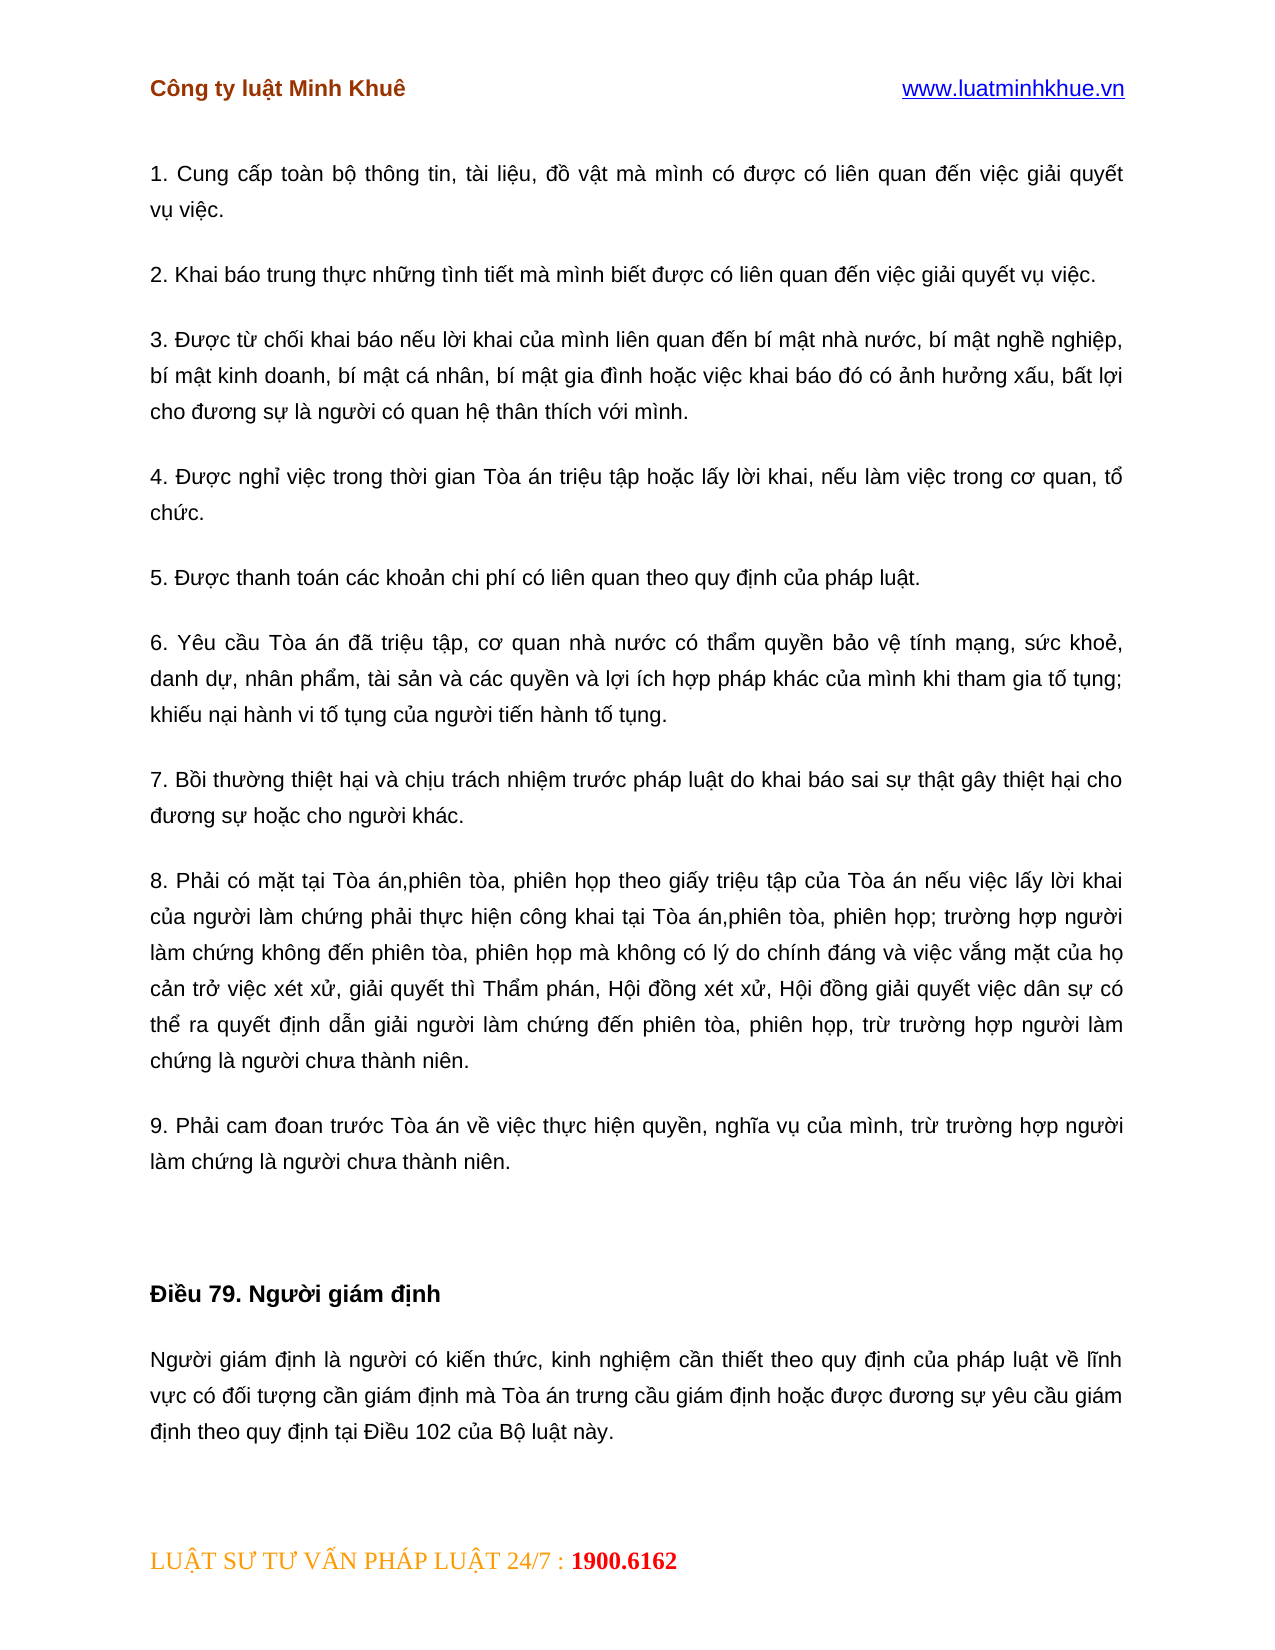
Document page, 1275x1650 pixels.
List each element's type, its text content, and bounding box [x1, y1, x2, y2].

text 8. Phải có mặt tại Tòa án,phiên tòa, phiên họp theo giấy triệu tập của Tòa án nếu việc lấy lời khai của người làm chứng phải thực hiện công khai tại Tòa án,phiên tòa, phiên họp; trường hợp người làm chứng không đến phiên tòa, phiên họp mà không có lý do chính đáng và việc vắng mặt của họ cản trở việc xét xử, giải quyết thì Thẩm phán, Hội đồng xét xử, Hội đồng giải quyết việc dân sự có thể ra quyết định dẫn giải người làm chứng đến phiên tòa, phiên họp, trừ trường hợp người làm chứng là người chưa thành niên. [150, 857, 1125, 1073]
text Người giám định là người có kiến thức, kinh nghiệm cần thiết theo quy định của pháp luật về lĩnh vực có đối tượng cần giám định mà Tòa án trưng cầu giám định hoặc được đương sự yêu cầu giám định theo quy định tại Điều 102 của Bộ luật này. [150, 1336, 1125, 1444]
text 7. Bồi thường thiệt hại và chịu trách nhiệm trước pháp luật do khai báo sai sự thật gây thiệt hại cho đương sự hoặc cho người khác. [150, 756, 1125, 828]
text 2. Khai báo trung thực những tình tiết mà mình biết được có liên quan đến việc giải quyết vụ việc. [150, 251, 1125, 287]
text 3. Được từ chối khai báo nếu lời khai của mình liên quan đến bí mật nhà nước, bí mật nghề nghiệp, bí mật kinh doanh, bí mật cá nhân, bí mật gia đình hoặc việc khai báo đó có ảnh hưởng xấu, bất lợi cho đương sự là người có quan hệ thân thích với mình. [150, 316, 1125, 424]
text 1. Cung cấp toàn bộ thông tin, tài liệu, đồ vật mà mình có được có liên quan đến việc giải quyết vụ việc. [150, 150, 1125, 222]
text 6. Yêu cầu Tòa án đã triệu tập, cơ quan nhà nước có thẩm quyền bảo vệ tính mạng, sức khoẻ, danh dự, nhân phẩm, tài sản và các quyền và lợi ích hợp pháp khác của mình khi tham gia tố tụng; khiếu nại hành vi tố tụng của người tiến hành tố tụng. [150, 619, 1125, 727]
text 4. Được nghỉ việc trong thời gian Tòa án triệu tập hoặc lấy lời khai, nếu làm việc trong cơ quan, tổ chức. [150, 453, 1125, 525]
text 9. Phải cam đoan trước Tòa án về việc thực hiện quyền, nghĩa vụ của mình, trừ trường hợp người làm chứng là người chưa thành niên. [150, 1102, 1125, 1174]
subtitle Điều 79. Người giám định [150, 1268, 1125, 1307]
text 5. Được thanh toán các khoản chi phí có liên quan theo quy định của pháp luật. [150, 554, 1125, 590]
